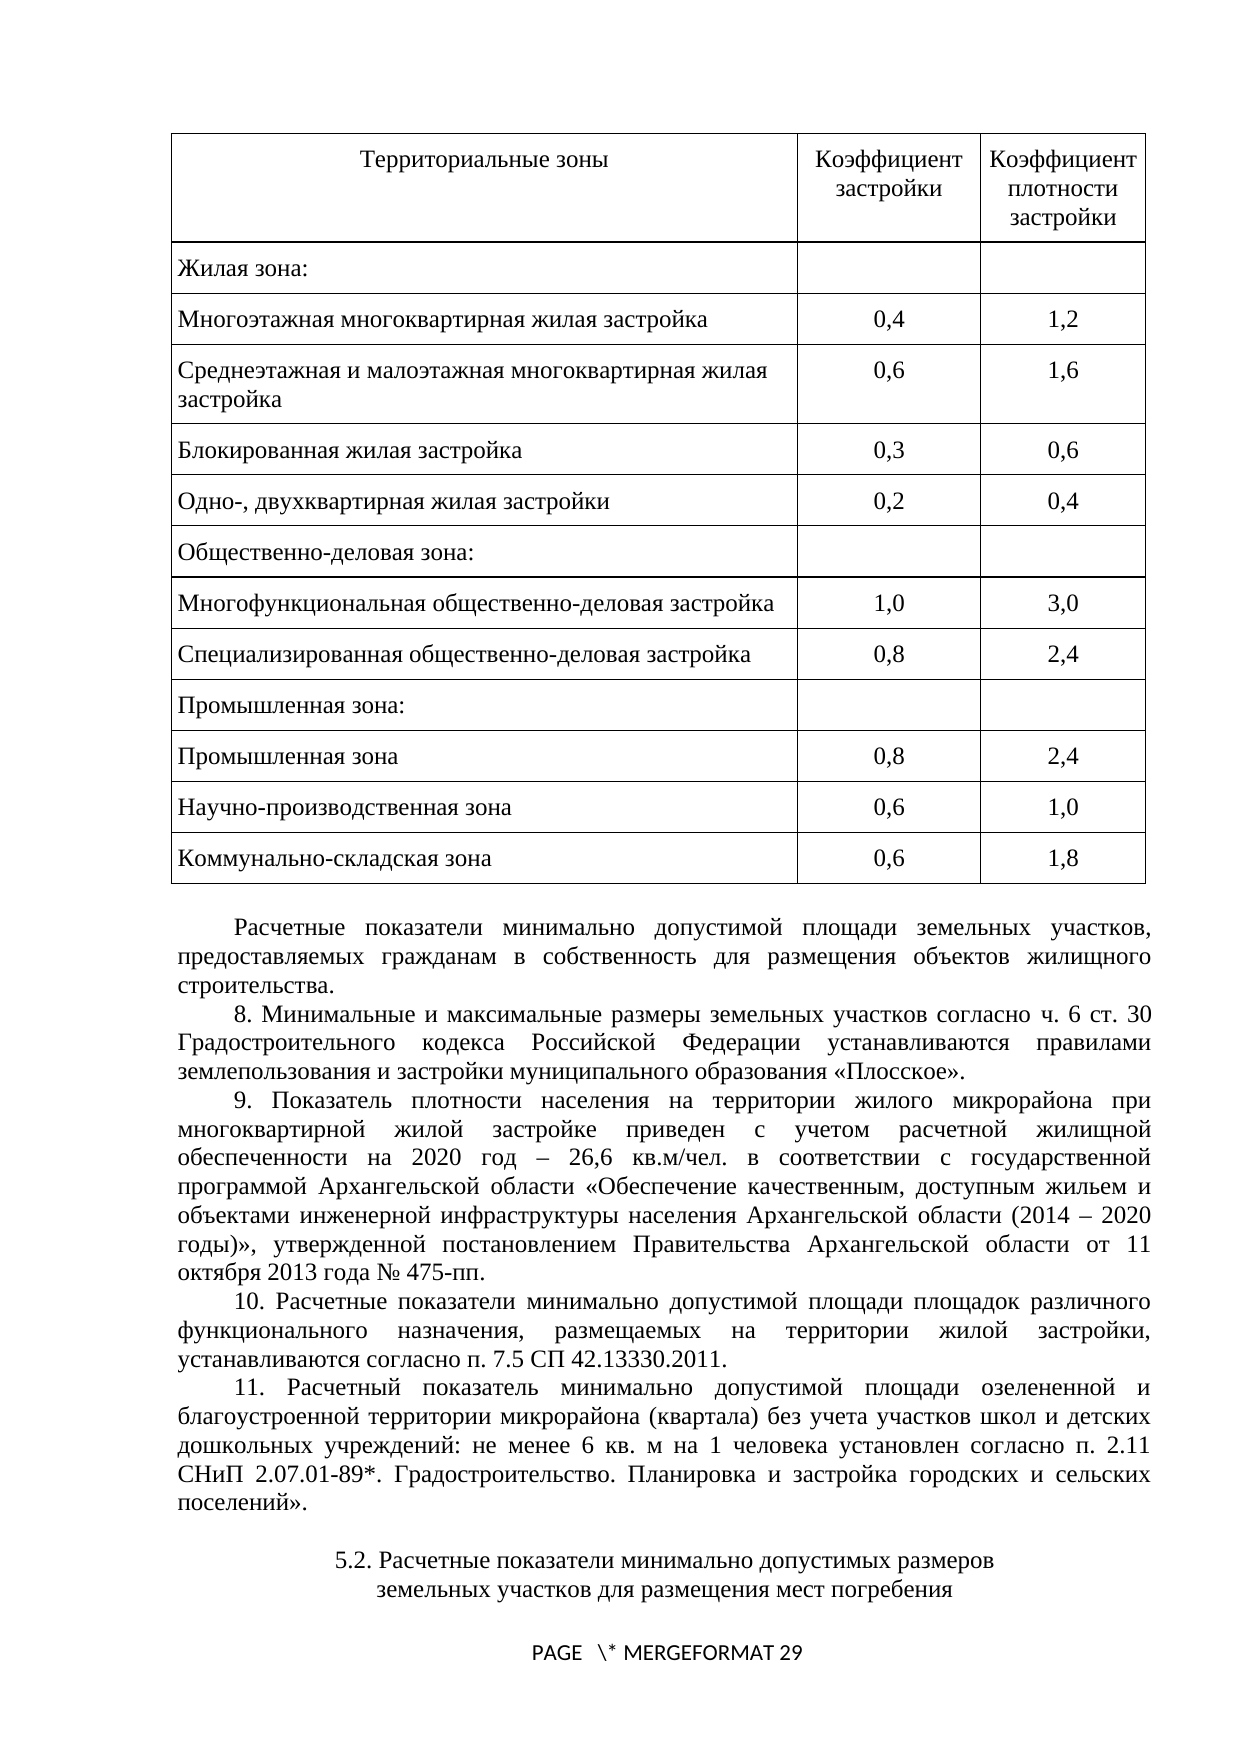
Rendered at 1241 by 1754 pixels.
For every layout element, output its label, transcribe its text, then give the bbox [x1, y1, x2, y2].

table_cell 0,2 [798, 475, 980, 525]
text 10. Расчетные показатели минимально допустимой площади площадок различного функционального назначения, размещаемых на территории жилой застройки, устанавливаются согласно п. 7.5 СП 42.13330.2011. [177, 1286, 1152, 1372]
table_cell Промышленная зона: [172, 680, 797, 729]
text 9. Показатель плотности населения на территории жилого микрорайона при многоквартирной жилой застройке приведен с учетом расчетной жилищной обеспеченности на 2020 год – 26,6 кв.м/чел. в соответствии с государственной программой Архангельской области «Обеспечение качественным, доступным жильем и объектами инженерной инфраструктуры населения Архангельской области (2014 – 2020 годы)», утвержденной постановлением Правительства Архангельской области от 11 октября 2013 года № 475-пп. [177, 1085, 1152, 1286]
table_cell 0,3 [798, 424, 980, 474]
table_cell 0,6 [798, 782, 980, 832]
table_cell 0,6 [981, 424, 1145, 474]
table_header Коэффициент застройки [798, 134, 980, 241]
table_cell Промышленная зона [172, 731, 797, 781]
table_cell Одно-, двухквартирная жилая застройки [172, 475, 797, 525]
table_cell [981, 526, 1145, 576]
table_cell Коммунально-складская зона [172, 833, 797, 883]
table_cell 1,2 [981, 294, 1145, 343]
table_cell [981, 680, 1145, 729]
text Расчетные показатели минимально допустимой площади земельных участков, предоставляемых гражданам в собственность для размещения объектов жилищного строительства. [177, 912, 1152, 999]
table_cell Специализированная общественно-деловая застройка [172, 629, 797, 678]
table_cell 2,4 [981, 629, 1145, 678]
text земельных участков для размещения мест погребения [177, 1574, 1152, 1602]
table_cell Жилая зона: [172, 243, 797, 292]
table_cell [981, 243, 1145, 292]
table_cell 3,0 [981, 578, 1145, 627]
table_cell 0,4 [981, 475, 1145, 525]
table_cell [798, 526, 980, 576]
table_cell Многоэтажная многоквартирная жилая застройка [172, 294, 797, 343]
table_cell [798, 243, 980, 292]
table_cell 1,0 [798, 578, 980, 627]
table_cell 0,8 [798, 731, 980, 781]
table_cell Научно-производственная зона [172, 782, 797, 832]
table_header Территориальные зоны [172, 134, 797, 241]
table_cell [798, 680, 980, 729]
text 5.2. Расчетные показатели минимально допустимых размеров [177, 1545, 1152, 1574]
table_cell Среднеэтажная и малоэтажная многоквартирная жилая застройка [172, 345, 797, 423]
table_cell 2,4 [981, 731, 1145, 781]
table_cell 1,6 [981, 345, 1145, 423]
table_cell 0,8 [798, 629, 980, 678]
table_cell 1,0 [981, 782, 1145, 832]
table_cell 1,8 [981, 833, 1145, 883]
table_cell 0,6 [798, 833, 980, 883]
table_cell 0,6 [798, 345, 980, 423]
table_cell Общественно-деловая зона: [172, 526, 797, 576]
table_cell 0,4 [798, 294, 980, 343]
table_header Коэффициент плотности застройки [981, 134, 1145, 241]
table_cell Многофункциональная общественно-деловая застройка [172, 578, 797, 627]
table_cell Блокированная жилая застройка [172, 424, 797, 474]
text 11. Расчетный показатель минимально допустимой площади озелененной и благоустроенной территории микрорайона (квартала) без учета участков школ и детских дошкольных учреждений: не менее 6 кв. м на 1 человека установлен согласно п. 2.11 СНиП 2.07.01-89*. Градостроительство. Планировка и застройка городских и сельских поселений». [177, 1372, 1152, 1516]
text 8. Минимальные и максимальные размеры земельных участков согласно ч. 6 ст. 30 Градостроительного кодекса Российской Федерации устанавливаются правилами землепользования и застройки муниципального образования «Плосское». [177, 999, 1152, 1085]
